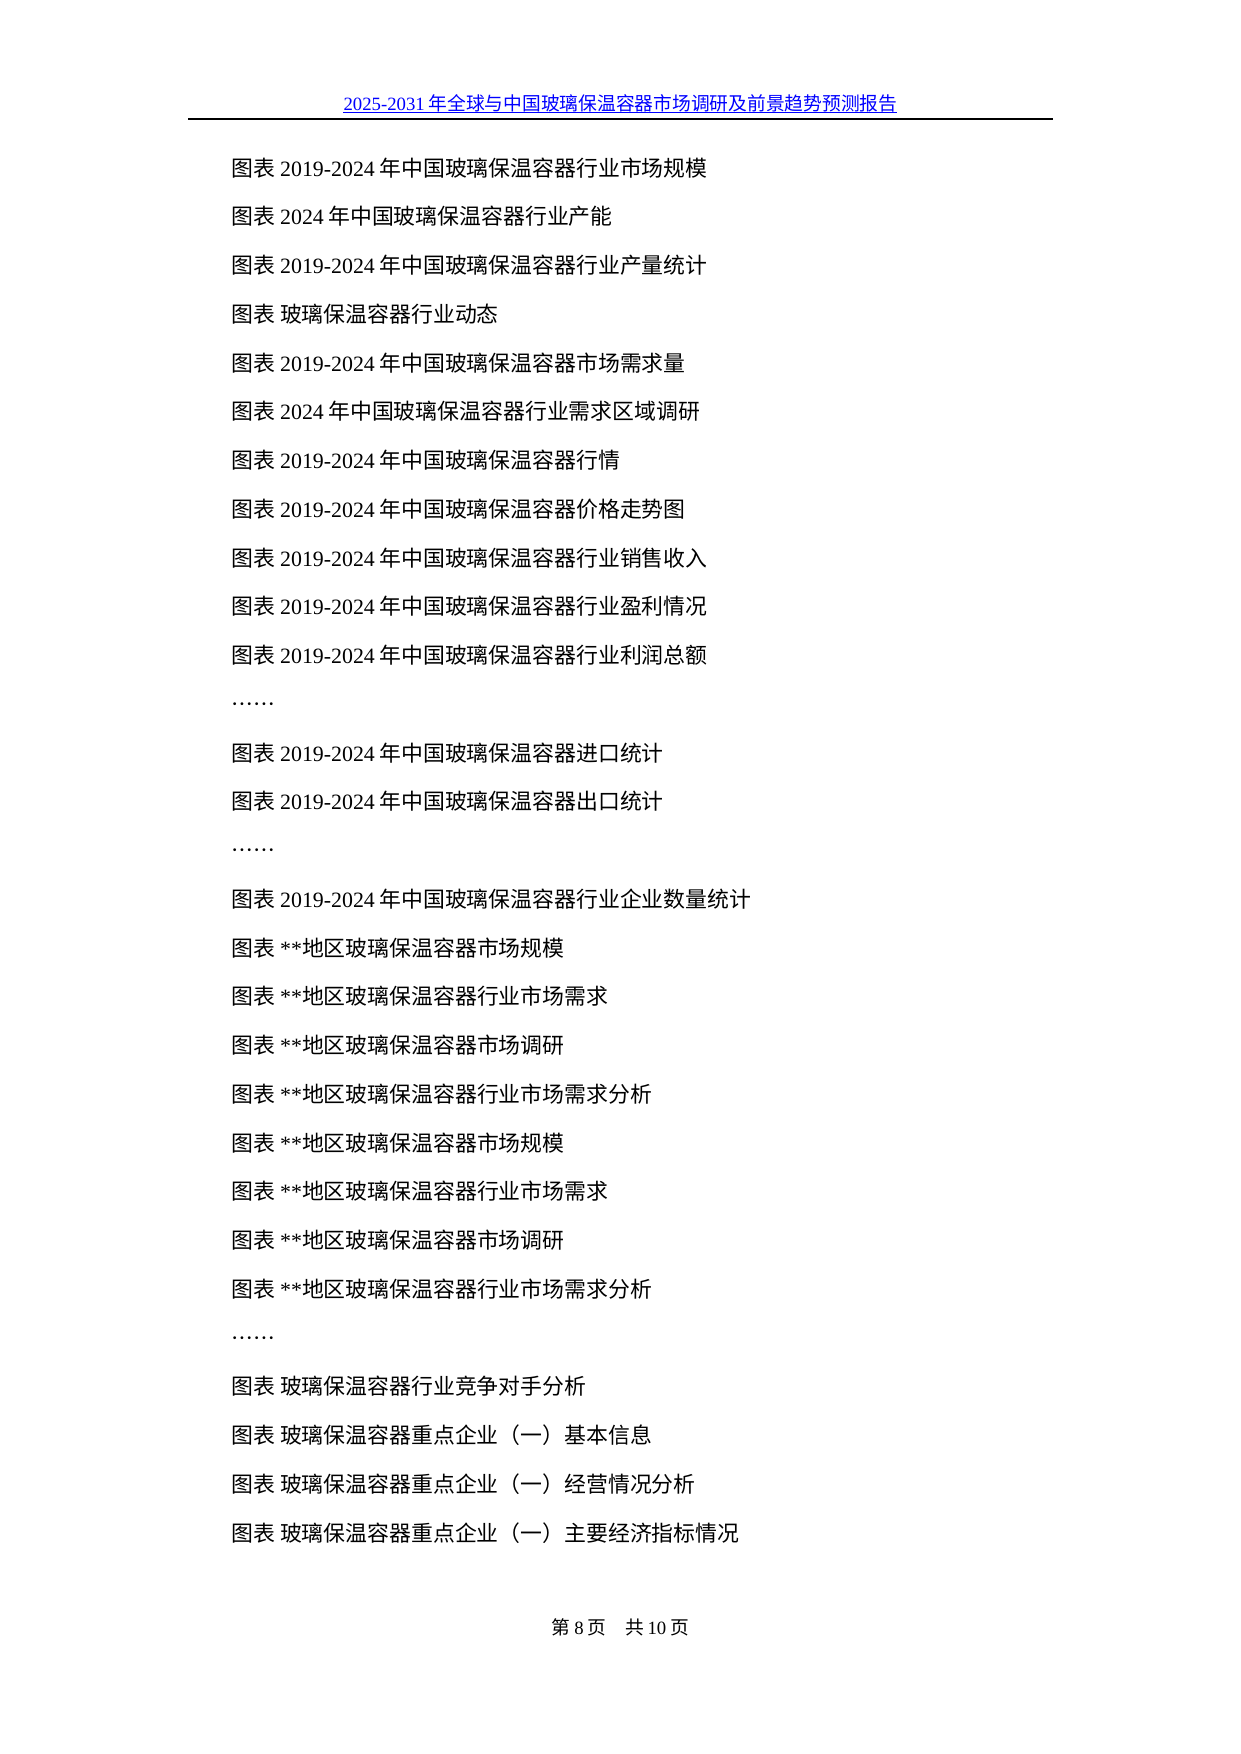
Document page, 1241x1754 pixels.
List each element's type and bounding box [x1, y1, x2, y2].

text [187, 150, 1053, 1548]
